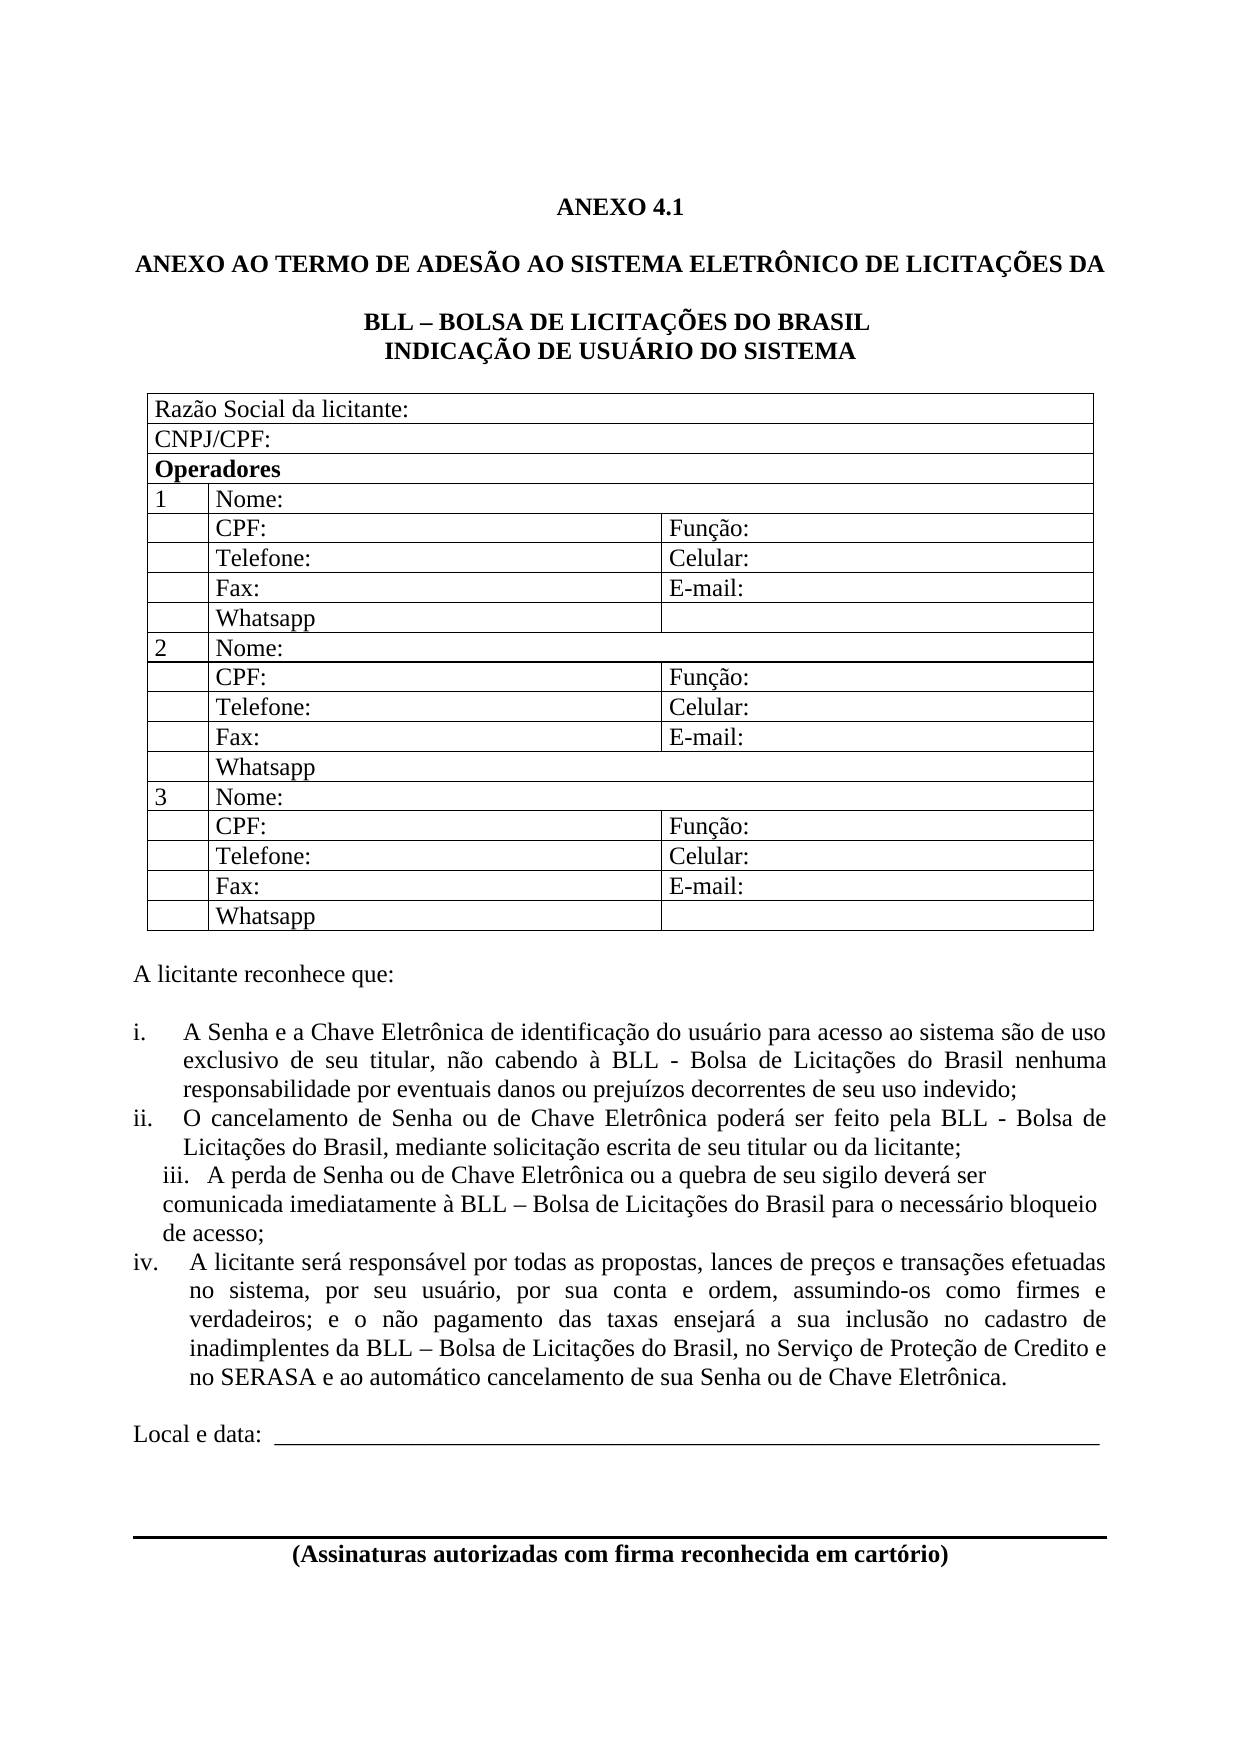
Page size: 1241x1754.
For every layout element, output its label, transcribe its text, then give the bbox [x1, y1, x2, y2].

table_cell [148, 573, 208, 602]
table_cell [331, 603, 661, 632]
text A licitante reconhece que: [133, 959, 1107, 988]
table_cell Whatsapp [209, 901, 325, 929]
table_header Razão Social da licitante: [148, 394, 461, 423]
table_cell [148, 901, 208, 929]
table_cell [148, 841, 208, 870]
table_cell [325, 871, 661, 900]
table_cell [323, 782, 1093, 810]
table_cell Celular: [662, 841, 763, 870]
table_cell [323, 722, 661, 751]
table_cell Telefone: [209, 841, 361, 870]
table_cell Nome: [209, 484, 346, 512]
table_cell [762, 692, 1093, 721]
table_cell Nome: [209, 633, 331, 661]
table_cell [762, 663, 1093, 691]
table_cell [763, 543, 1093, 572]
table_cell CPF: [209, 514, 346, 542]
table_cell [337, 424, 1093, 453]
table_cell Função: [662, 514, 763, 542]
table_cell [763, 603, 1093, 632]
list A licitante será responsável por todas as propostas, lances de preços e transações efetuadas no sistema, por seu usuário, por sua conta e ordem, assumindo-os como firmes e verdadeiros; e o não pagamento das taxas ensejará a sua inclusão no cadastro de inadimplentes da BLL – Bolsa de Licitações do Brasil, no Serviço de Proteção de Credito e no SERASA e ao automático cancelamento de sua Senha ou de Chave Eletrônica. [133, 1247, 1107, 1391]
table_cell [361, 841, 661, 870]
table_cell [148, 603, 208, 632]
table_cell Telefone: [209, 692, 362, 721]
table_cell Fax: [209, 871, 325, 900]
table_cell Telefone: [209, 543, 373, 572]
table_cell [148, 871, 208, 900]
table_cell Fax: [209, 573, 331, 602]
table_cell [331, 633, 1093, 661]
table_cell [763, 514, 1093, 542]
table_cell CPF: [209, 811, 323, 840]
text iii. A perda de Senha ou de Chave Eletrônica ou a quebra de seu sigilo deverá ser comunicada imediatamente à BLL – Bolsa de Licitações do Brasil para o necessário bloqueio de acesso; [162, 1161, 1107, 1247]
table_cell CNPJ/CPF: [148, 424, 337, 453]
table_cell Fax: [209, 722, 323, 751]
table_cell [662, 901, 763, 929]
table_cell [331, 663, 661, 691]
table_cell [148, 692, 208, 721]
table_cell [148, 663, 208, 691]
table_cell E-mail: [662, 871, 763, 900]
table_cell [763, 871, 1093, 900]
table_cell Celular: [662, 692, 762, 721]
table_cell [762, 722, 1093, 751]
table_cell Função: [662, 811, 763, 840]
table_cell 2 [148, 633, 208, 661]
table_cell [325, 901, 661, 929]
table_cell Whatsapp [209, 752, 323, 781]
table_cell E-mail: [662, 722, 762, 751]
table_cell Celular: [662, 543, 763, 572]
table_cell [346, 514, 661, 542]
table_cell [148, 722, 208, 751]
table_cell [323, 811, 661, 840]
table_cell Whatsapp [209, 603, 331, 632]
table_cell 3 [148, 782, 208, 810]
table_cell [148, 514, 208, 542]
table_cell [346, 484, 1093, 512]
table_cell [662, 603, 763, 632]
text ANEXO 4.1 [133, 192, 1107, 221]
table_cell [763, 811, 1093, 840]
table_cell CPF: [209, 663, 331, 691]
table_cell [373, 543, 661, 572]
table_cell [763, 841, 1093, 870]
table_cell 1 [148, 484, 208, 512]
table_cell [323, 752, 1093, 781]
table_cell E-mail: [662, 573, 763, 602]
table_cell [331, 573, 661, 602]
table_cell [763, 573, 1093, 602]
text ANEXO AO TERMO DE ADESÃO AO SISTEMA ELETRÔNICO DE LICITAÇÕES DA BLL – BOLSA DE LICITAÇÕES DO BRASIL INDICAÇÃO DE USUÁRIO DO SISTEMA [133, 249, 1107, 364]
table_cell [763, 901, 1093, 929]
table_cell Operadores [148, 454, 1093, 483]
table_cell Função: [662, 663, 762, 691]
table_cell [363, 692, 661, 721]
text Local e data: __________________________________________________________________ [133, 1419, 1107, 1448]
text ii. O cancelamento de Senha ou de Chave Eletrônica poderá ser feito pela BLL - Bolsa de Licitações do Brasil, mediante solicitação escrita de seu titular ou da licitante; [133, 1103, 1107, 1161]
text (Assinaturas autorizadas com firma reconhecida em cartório) [133, 1539, 1107, 1568]
table_cell [148, 543, 208, 572]
table_cell Nome: [209, 782, 323, 810]
table_header [461, 394, 1093, 423]
text i. A Senha e a Chave Eletrônica de identificação do usuário para acesso ao sistema são de uso exclusivo de seu titular, não cabendo à BLL - Bolsa de Licitações do Brasil nenhuma responsabilidade por eventuais danos ou prejuízos decorrentes de seu uso indevido; [133, 1017, 1107, 1103]
table_cell [148, 811, 208, 840]
table_cell [148, 752, 208, 781]
